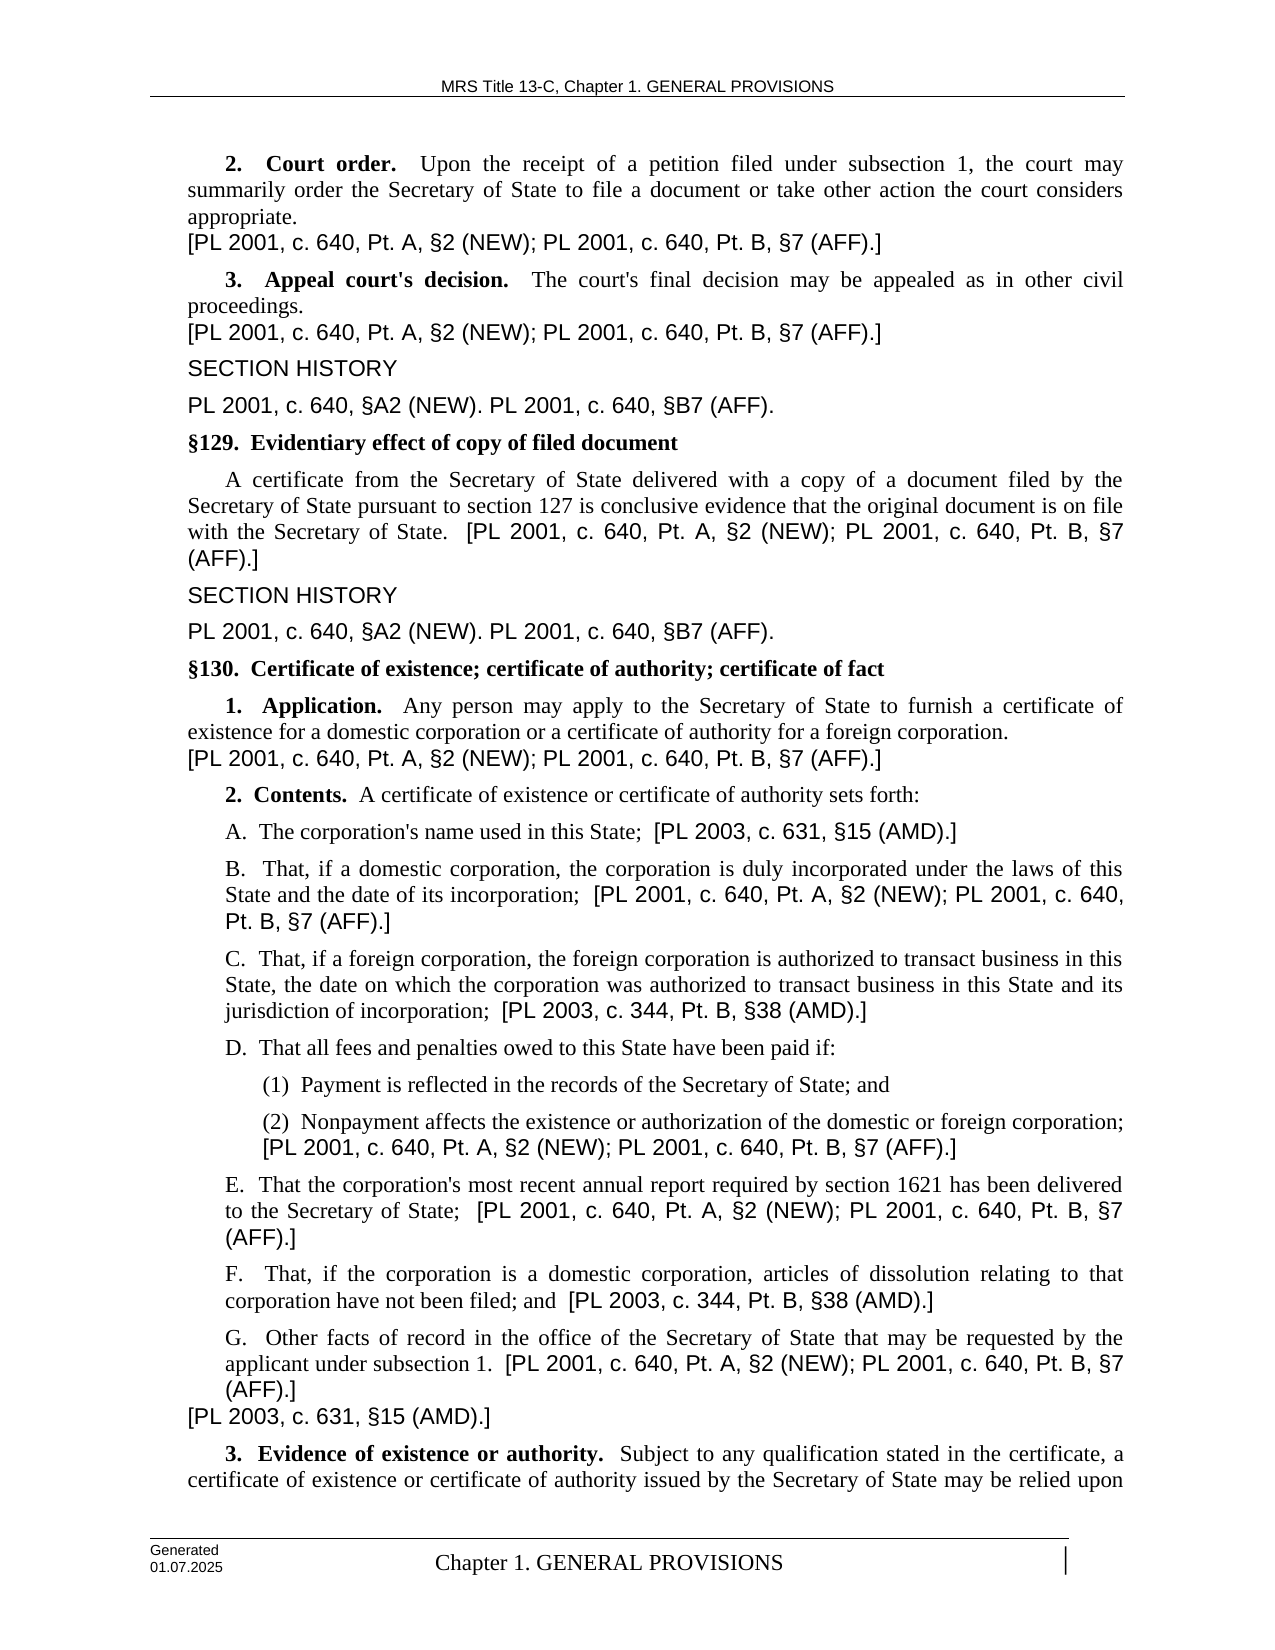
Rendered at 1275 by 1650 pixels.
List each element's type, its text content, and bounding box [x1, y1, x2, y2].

text [PL 2001, c. 640, Pt. A, §2 (NEW); PL 2001, c. 640, Pt. B, §7 (AFF).] [187, 229, 1125, 255]
text (2) Nonpayment affects the existence or authorization of the domestic or foreign corporation; [PL 2001, c. 640, Pt. A, §2 (NEW); PL 2001, c. 640, Pt. B, §7 (AFF).] [262, 1108, 1125, 1160]
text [187, 1439, 1125, 1492]
text §130. Certificate of existence; certificate of authority; certificate of fact [187, 655, 1125, 681]
text G. Other facts of record in the office of the Secretary of State that may be requested by the applicant under subsection 1. [PL 2001, c. 640, Pt. A, §2 (NEW); PL 2001, c. 640, Pt. B, §7 (AFF).] [225, 1324, 1125, 1403]
text (1) Payment is reflected in the records of the Secretary of State; and [262, 1071, 1125, 1097]
text E. That the corporation's most recent annual report required by section 1621 has been delivered to the Secretary of State; [PL 2001, c. 640, Pt. A, §2 (NEW); PL 2001, c. 640, Pt. B, §7 (AFF).] [225, 1171, 1125, 1250]
text SECTION HISTORY [187, 355, 1125, 382]
text B. That, if a domestic corporation, the corporation is duly incorporated under the laws of this State and the date of its incorporation; [PL 2001, c. 640, Pt. A, §2 (NEW); PL 2001, c. 640, Pt. B, §7 (AFF).] [225, 855, 1125, 934]
text [PL 2003, c. 631, §15 (AMD).] [187, 1403, 1125, 1429]
text [PL 2001, c. 640, Pt. A, §2 (NEW); PL 2001, c. 640, Pt. B, §7 (AFF).] [187, 318, 1125, 345]
text 2. Contents. A certificate of existence or certificate of authority sets forth: [187, 781, 1125, 808]
text A. The corporation's name used in this State; [PL 2003, c. 631, §15 (AMD).] [225, 818, 1125, 844]
text SECTION HISTORY [187, 582, 1125, 608]
text D. That all fees and penalties owed to this State have been paid if: [225, 1034, 1125, 1061]
text 2. Court order. Upon the receipt of a petition filed under subsection 1, the court may summarily order the Secretary of State to file a document or take other action the court considers appropriate. [187, 150, 1125, 229]
text §129. Evidentiary effect of copy of filed document [187, 429, 1125, 455]
text 3. Appeal court's decision. The court's final decision may be appealed as in other civil proceedings. [187, 266, 1125, 318]
text A certificate from the Secretary of State delivered with a copy of a document filed by the Secretary of State pursuant to section 127 is conclusive evidence that the original document is on file with the Secretary of State. [PL 2001, c. 640, Pt. A, §2 (NEW); PL 2001, c. 640, Pt. B, §7 (AFF).] [187, 466, 1125, 571]
text C. That, if a foreign corporation, the foreign corporation is authorized to transact business in this State, the date on which the corporation was authorized to transact business in this State and its jurisdiction of incorporation; [PL 2003, c. 344, Pt. B, §38 (AMD).] [225, 944, 1125, 1024]
text PL 2001, c. 640, §A2 (NEW). PL 2001, c. 640, §B7 (AFF). [187, 618, 1125, 645]
text F. That, if the corporation is a domestic corporation, articles of dissolution relating to that corporation have not been filed; and [PL 2003, c. 344, Pt. B, §38 (AMD).] [225, 1260, 1125, 1313]
text PL 2001, c. 640, §A2 (NEW). PL 2001, c. 640, §B7 (AFF). [187, 392, 1125, 418]
text 1. Application. Any person may apply to the Secretary of State to furnish a certificate of existence for a domestic corporation or a certificate of authority for a foreign corporation. [187, 692, 1125, 744]
text [PL 2001, c. 640, Pt. A, §2 (NEW); PL 2001, c. 640, Pt. B, §7 (AFF).] [187, 744, 1125, 771]
